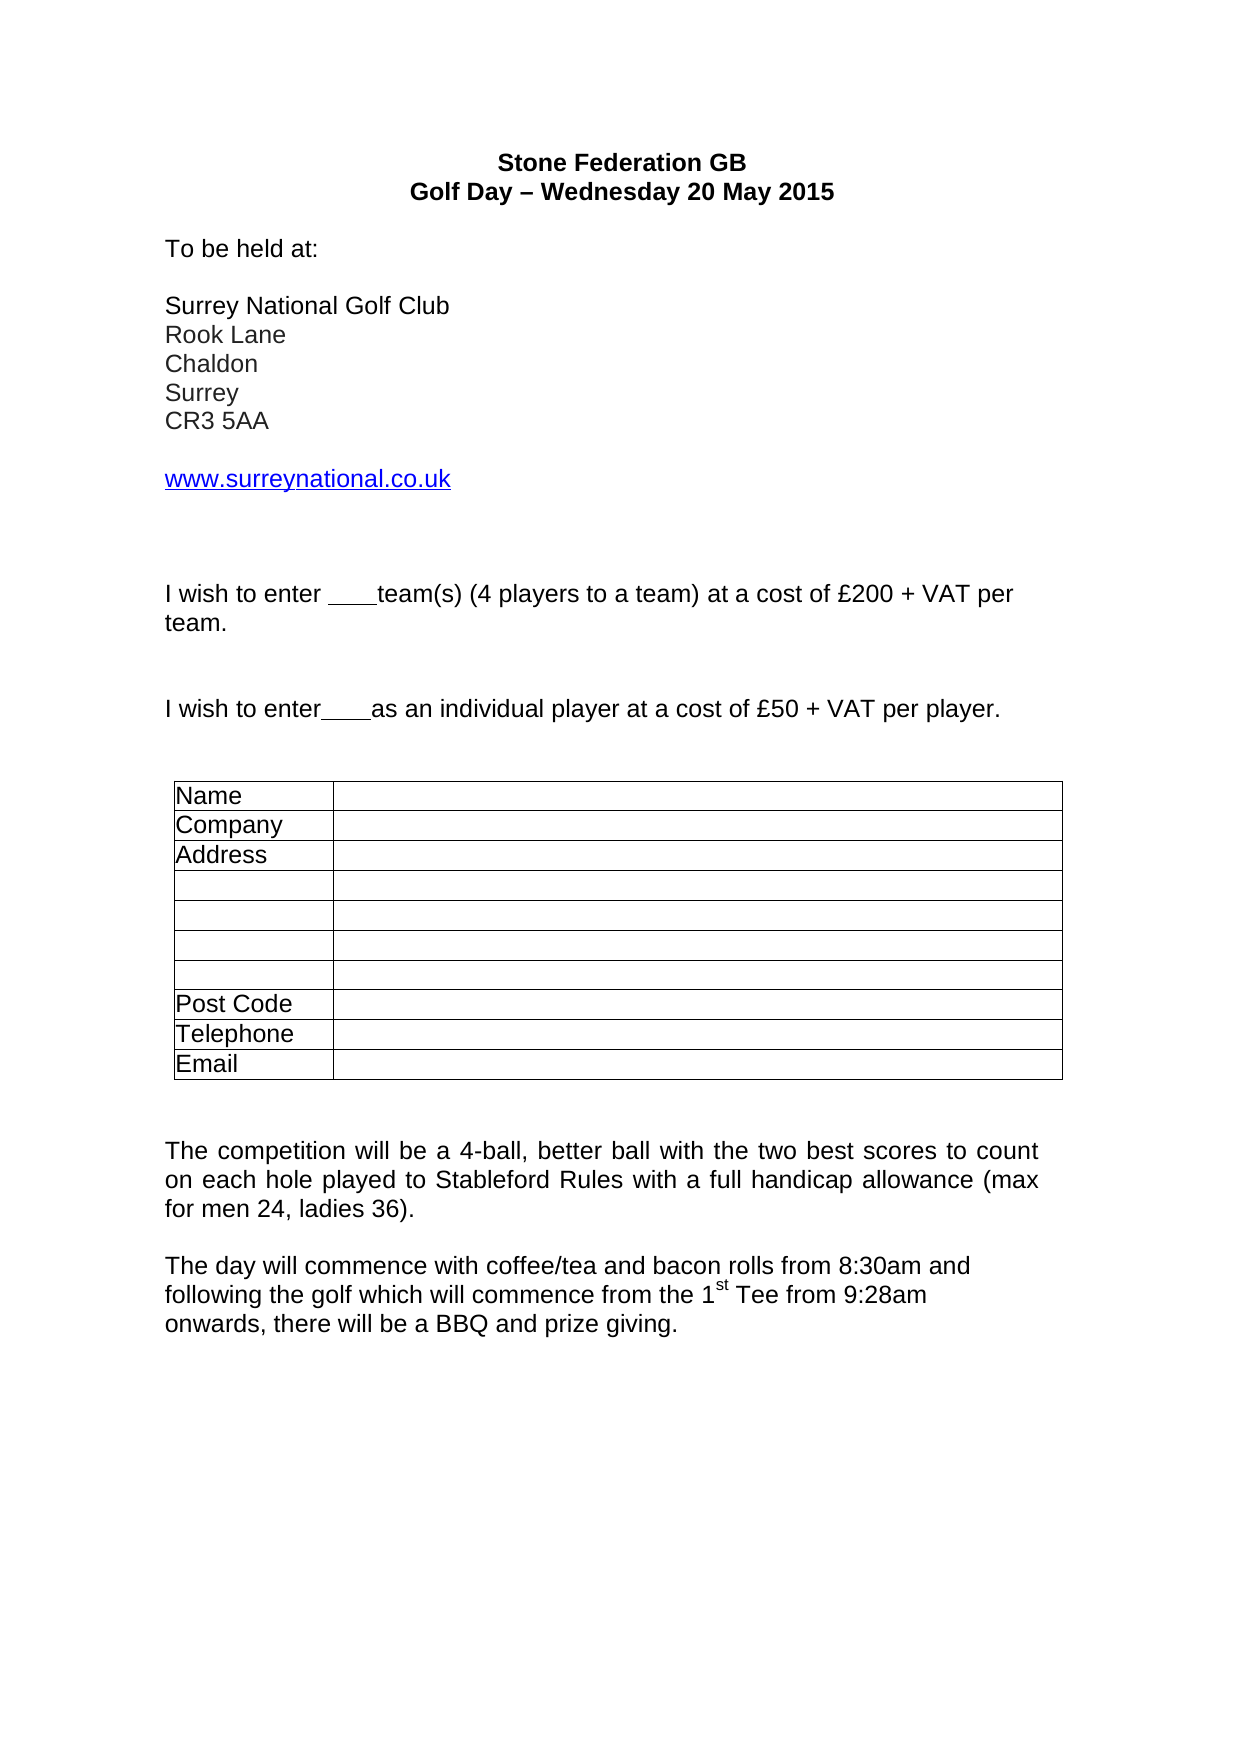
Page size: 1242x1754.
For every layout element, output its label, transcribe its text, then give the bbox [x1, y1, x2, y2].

table_cell [334, 961, 1062, 989]
table_cell [334, 871, 1062, 900]
table_cell [175, 961, 333, 989]
table_header [334, 782, 1062, 810]
table_header Name [175, 782, 333, 810]
table_cell [334, 901, 1062, 930]
table_cell [334, 841, 1062, 870]
table_cell [334, 990, 1062, 1019]
table_cell [334, 811, 1062, 840]
text CR3 5AA [164, 406, 1079, 435]
text Surrey National Golf Club [164, 291, 1079, 320]
table_cell [334, 931, 1062, 959]
table_cell Telephone [175, 1020, 333, 1049]
table_cell Email [175, 1050, 333, 1079]
table_cell [175, 901, 333, 930]
table_cell [334, 1050, 1062, 1079]
table_cell [334, 1020, 1062, 1049]
text I wish to enter team(s) (4 players to a team) at a cost of £200 + VAT per team. [164, 579, 1079, 636]
text The competition will be a 4-ball, better ball with the two best scores to count on each hole played to Stableford Rules with a full handicap allowance (max for men 24, ladies 36). [164, 1137, 1039, 1222]
text The day will commence with coffee/tea and bacon rolls from 8:30am and following the golf which will commence from the 1st Tee from 9:28am onwards, there will be a BBQ and prize giving. [164, 1252, 1011, 1338]
table_cell Company [175, 811, 333, 840]
text www.surreynational.co.uk [164, 464, 1079, 492]
text I wish to enter as an individual player at a cost of £50 + VAT per player. [164, 694, 1079, 722]
table_cell [175, 871, 333, 900]
text Rook Lane Chaldon Surrey [164, 320, 316, 406]
table_cell [175, 931, 333, 959]
text Stone Federation GB [492, 148, 752, 176]
table_cell Address [175, 841, 333, 870]
text Golf Day – Wednesday 20 May 2015 [389, 176, 854, 204]
table_cell Post Code [175, 990, 333, 1019]
text To be held at: [164, 234, 1079, 263]
